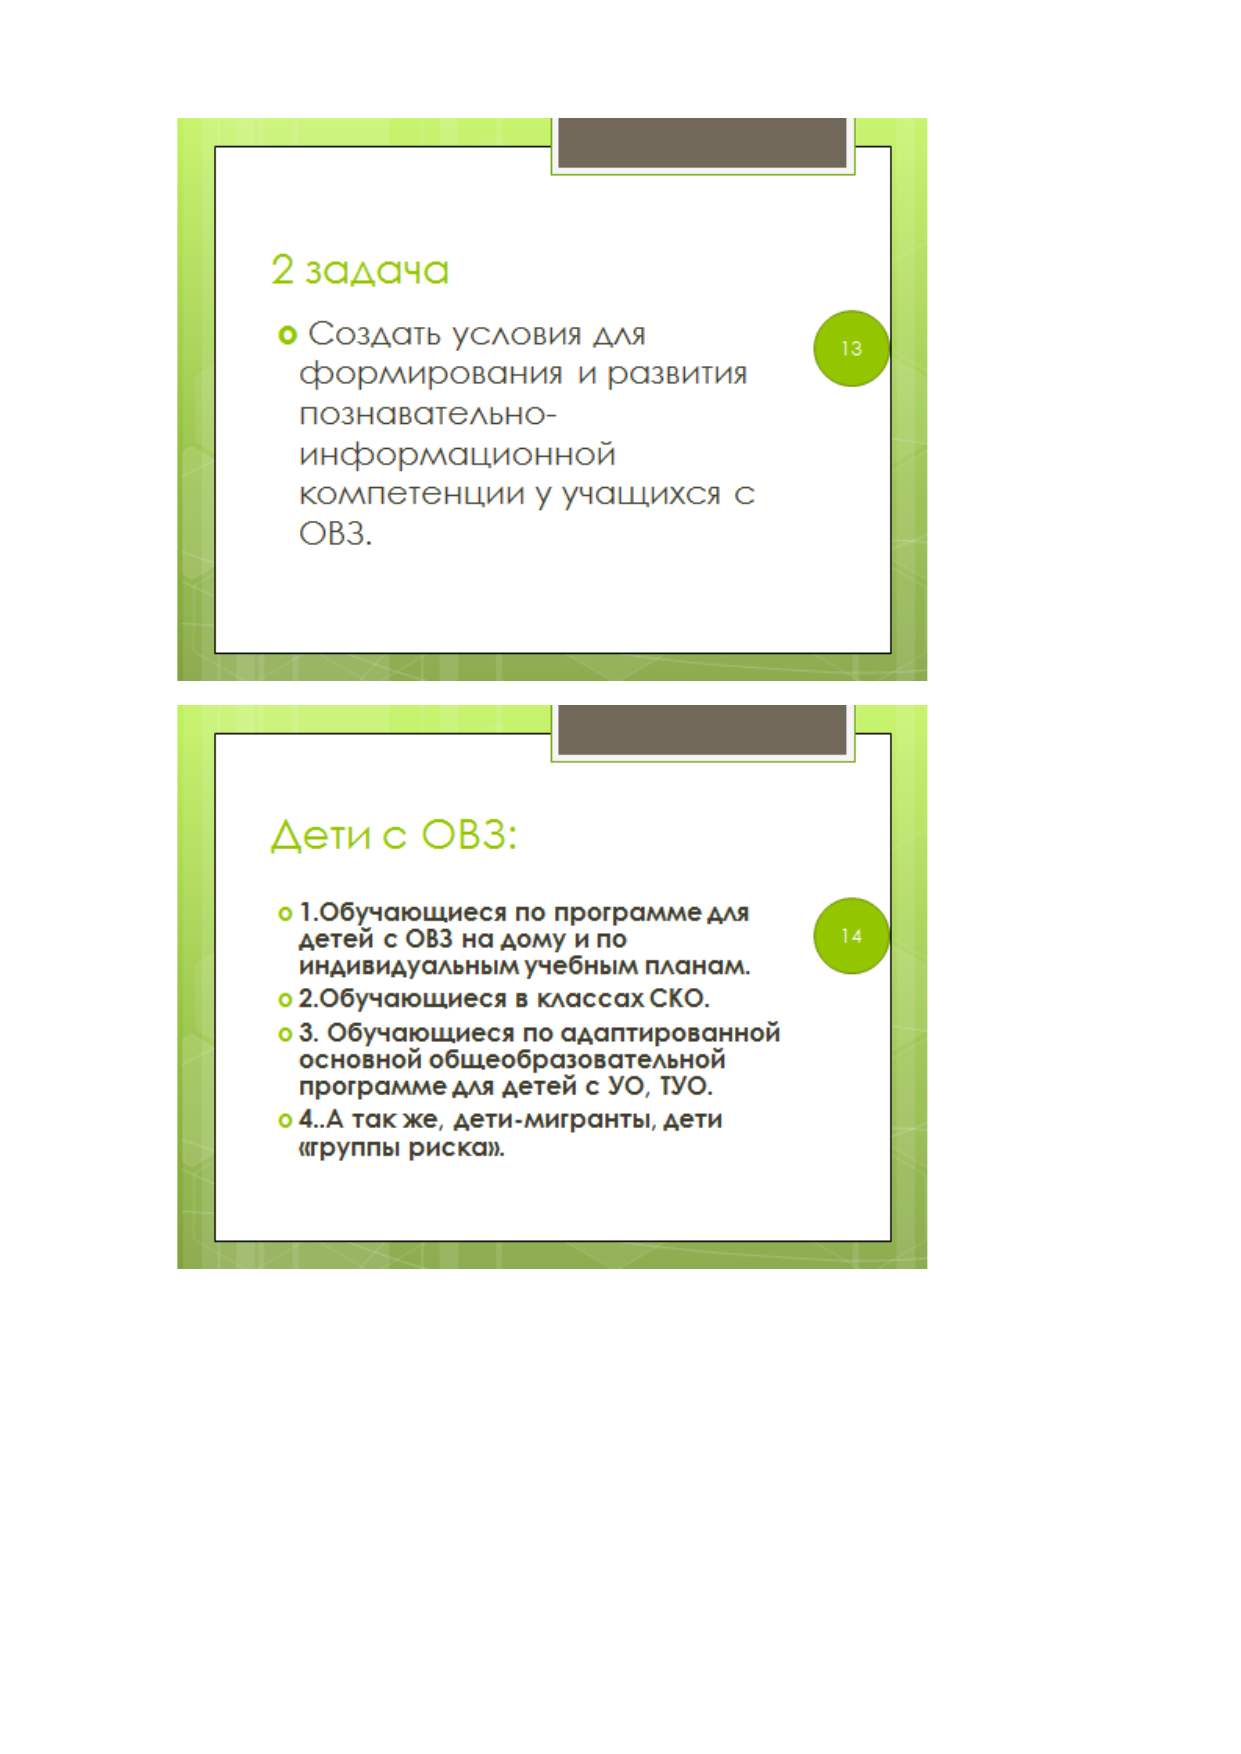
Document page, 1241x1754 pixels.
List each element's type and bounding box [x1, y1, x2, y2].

picture [177, 705, 928, 1269]
picture [177, 118, 928, 681]
